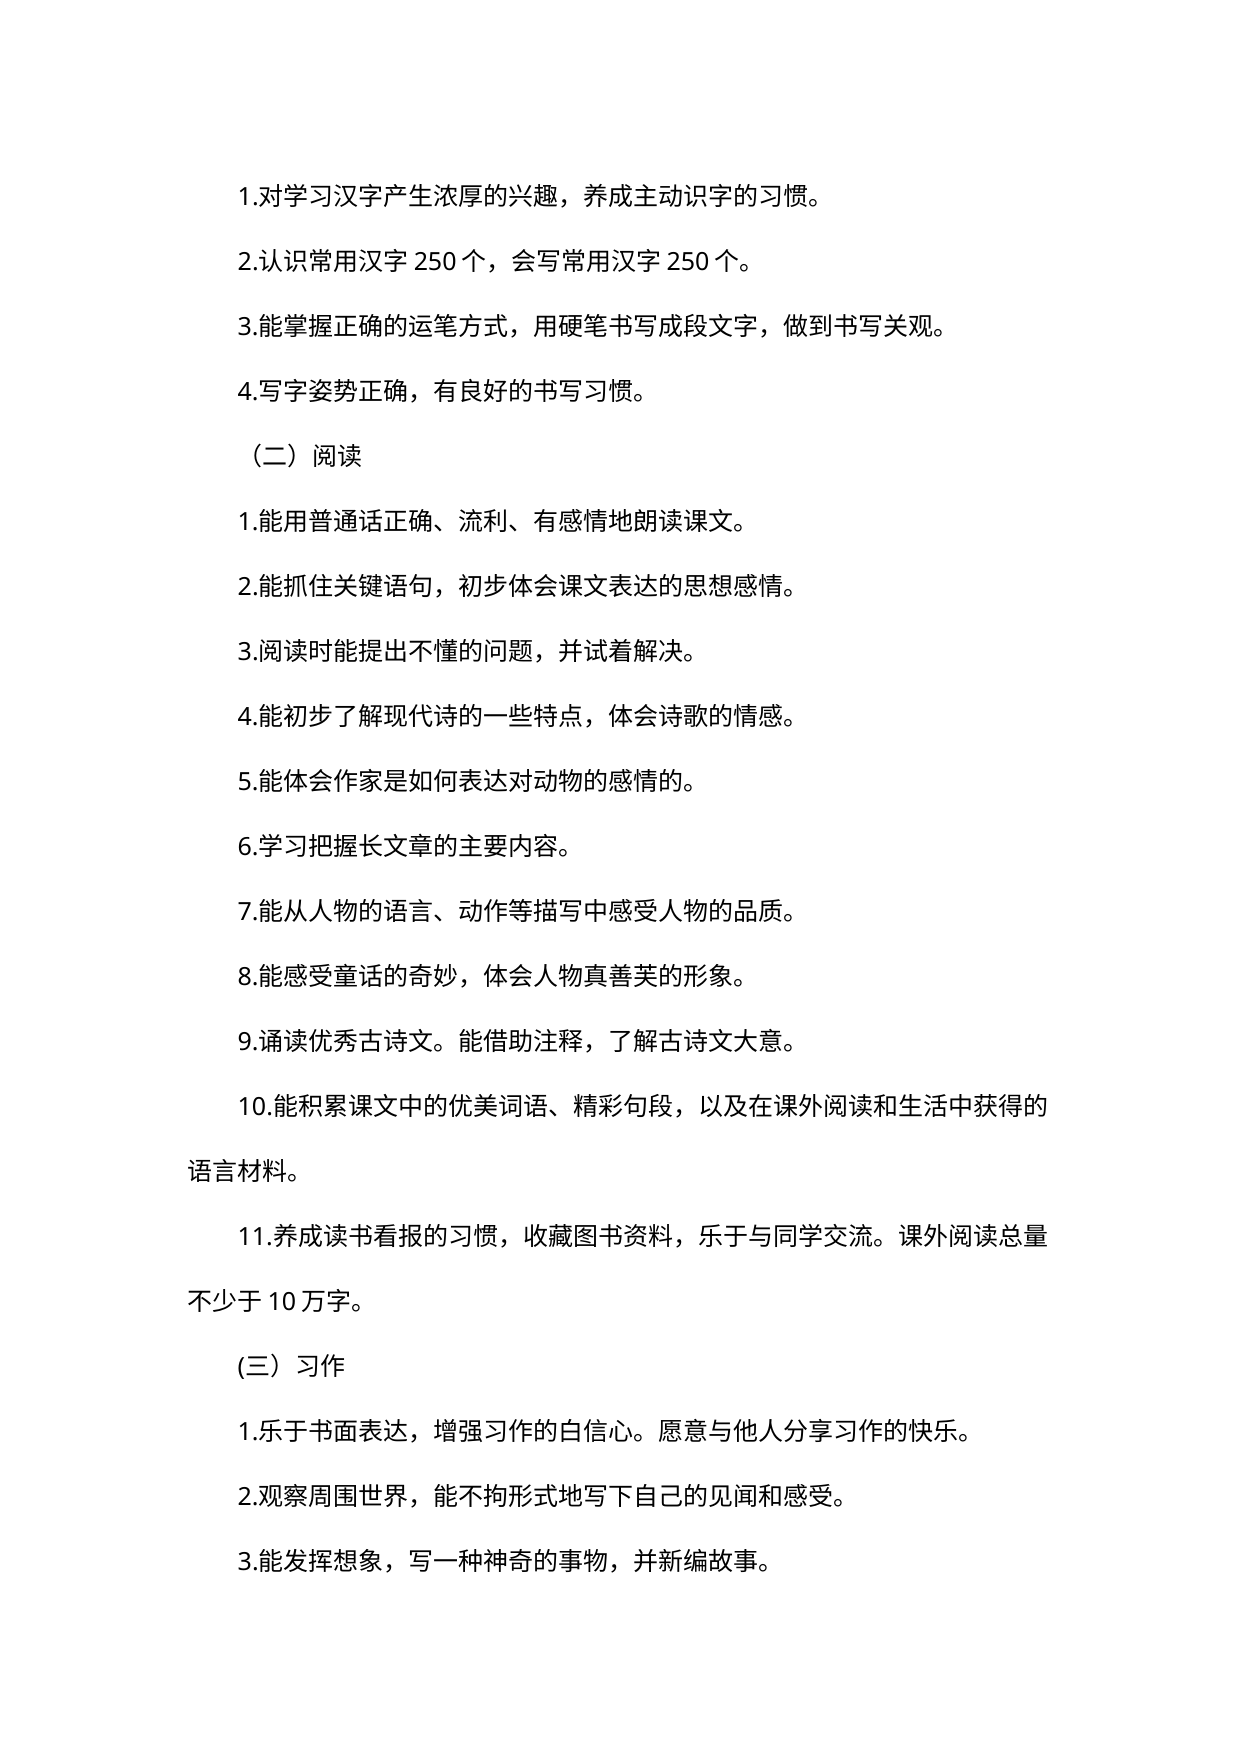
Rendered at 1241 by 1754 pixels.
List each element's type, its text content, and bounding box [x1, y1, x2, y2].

text 11.养成读书看报的习惯，收藏图书资料，乐于与同学交流。课外阅读总量不少于10万字。 [187, 1202, 1053, 1332]
text 9.诵读优秀古诗文。能借助注释，了解古诗文大意。 [187, 1007, 1053, 1072]
text 6.学习把握长文章的主要内容。 [187, 812, 1053, 877]
text 1.对学习汉字产生浓厚的兴趣，养成主动识字的习惯。 [187, 162, 1053, 227]
text 4.写字姿势正确，有良好的书写习惯。 [187, 357, 1053, 422]
text 3.阅读时能提出不懂的问题，并试着解决。 [187, 617, 1053, 682]
text 1.能用普通话正确、流利、有感情地朗读课文。 [187, 487, 1053, 552]
text 5.能体会作家是如何表达对动物的感情的。 [187, 747, 1053, 812]
text 10.能积累课文中的优美词语、精彩句段，以及在课外阅读和生活中获得的语言材料。 [187, 1072, 1053, 1202]
text （二）阅读 [187, 422, 1053, 487]
text 2.观察周围世界，能不拘形式地写下自己的见闻和感受。 [187, 1462, 1053, 1527]
text 8.能感受童话的奇妙，体会人物真善芙的形象。 [187, 942, 1053, 1007]
text 3.能掌握正确的运笔方式，用硬笔书写成段文字，做到书写关观。 [187, 292, 1053, 357]
text 1.乐于书面表达，增强习作的白信心。愿意与他人分享习作的快乐。 [187, 1397, 1053, 1462]
text 2.认识常用汉字250个，会写常用汉字250个。 [187, 227, 1053, 292]
text (三）习作 [187, 1332, 1053, 1397]
text 4.能初步了解现代诗的一些特点，体会诗歌的情感。 [187, 682, 1053, 747]
text 7.能从人物的语言、动作等描写中感受人物的品质。 [187, 877, 1053, 942]
text 2.能抓住关键语句，初步体会课文表达的思想感情。 [187, 552, 1053, 617]
text 3.能发挥想象，写一种神奇的事物，并新编故事。 [187, 1527, 1053, 1592]
